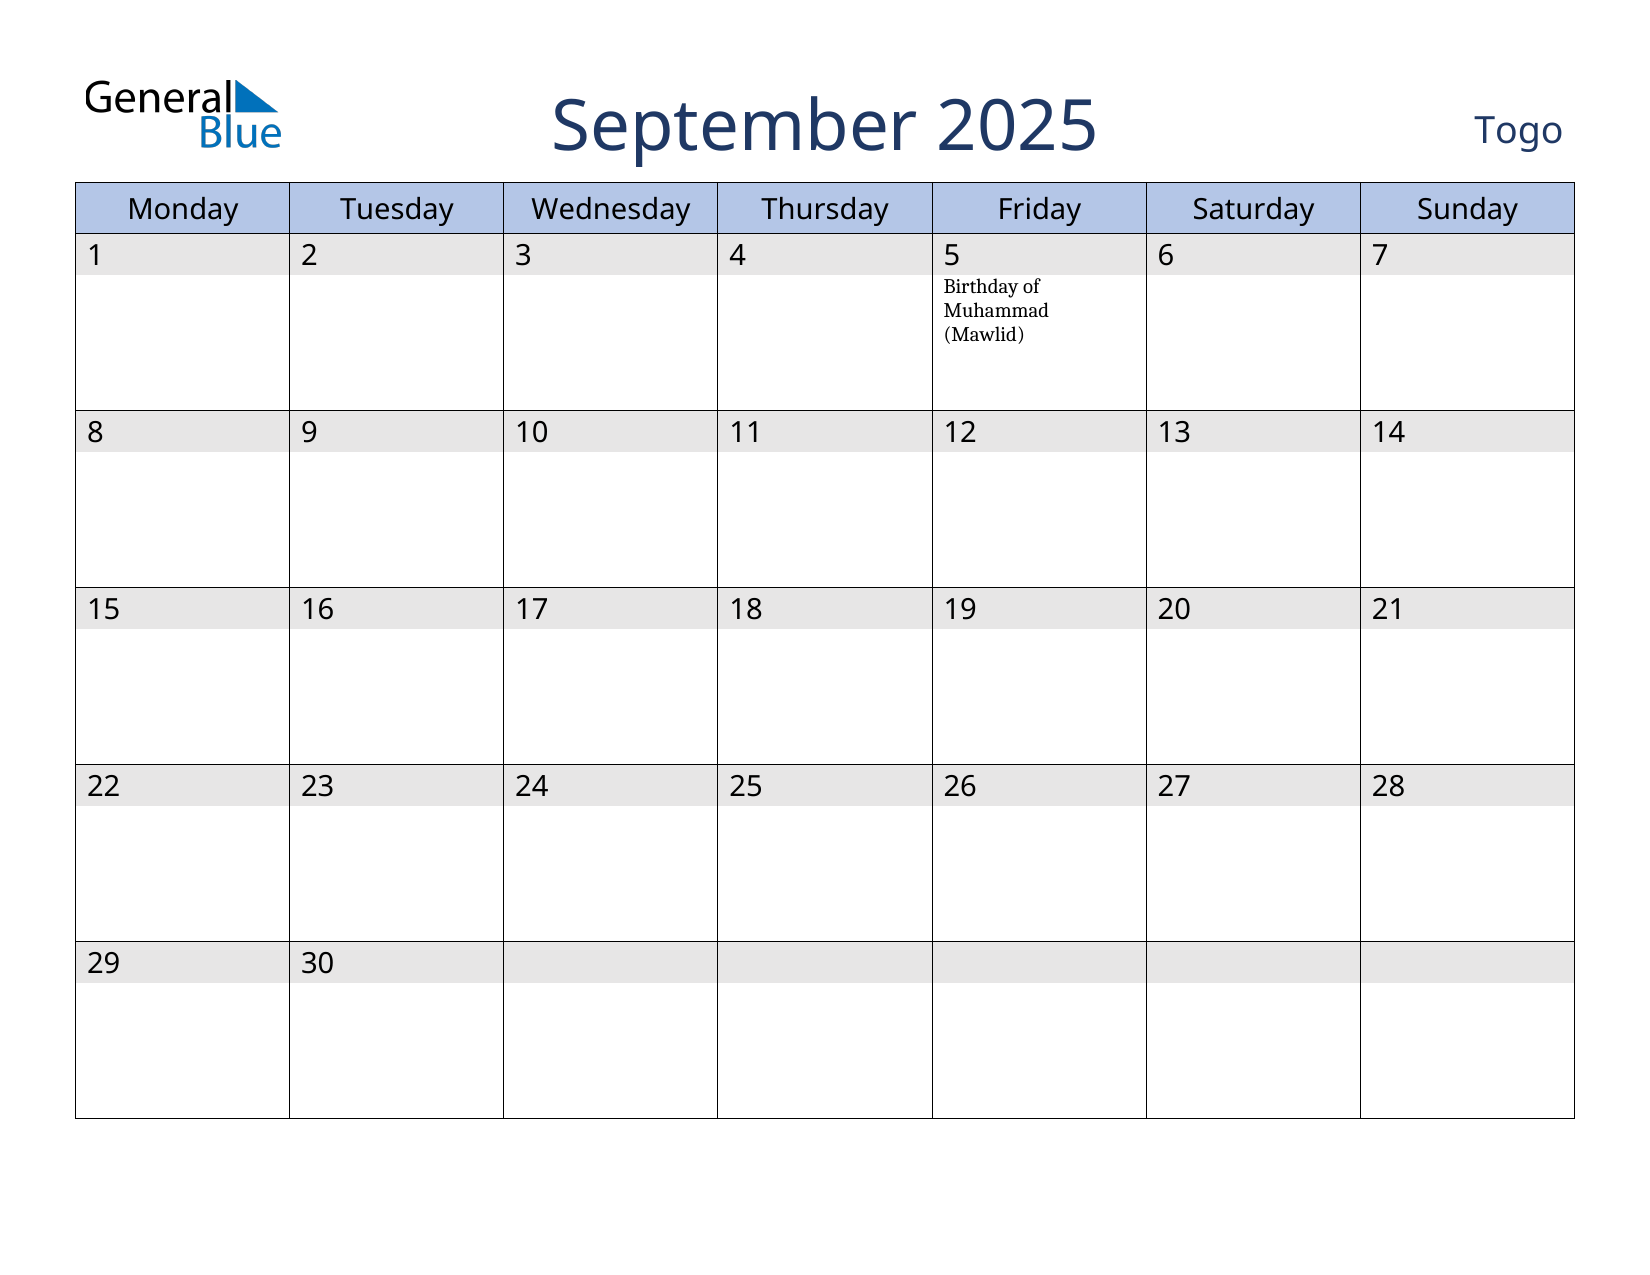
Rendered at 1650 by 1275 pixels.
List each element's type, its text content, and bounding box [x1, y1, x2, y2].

table_cell [76, 629, 289, 764]
table_cell 25 [718, 765, 932, 806]
table_cell 3 [504, 234, 717, 275]
table_cell 13 [1147, 411, 1360, 452]
table_cell [933, 629, 1146, 764]
table_cell [1147, 806, 1360, 941]
table_cell [76, 275, 289, 410]
table_header September 2025 [504, 75, 1146, 182]
table_cell [718, 942, 932, 983]
table_cell [718, 806, 932, 941]
table_cell 12 [933, 411, 1146, 452]
table_cell [504, 275, 717, 410]
table_cell 15 [76, 588, 289, 629]
table_cell [1147, 983, 1360, 1118]
table_cell Sunday [1361, 183, 1574, 233]
table_cell 16 [290, 588, 503, 629]
table_cell 1 [76, 234, 289, 275]
table_cell 9 [290, 411, 503, 452]
table_cell [290, 983, 503, 1118]
table_cell [718, 983, 932, 1118]
table_cell [933, 806, 1146, 941]
table_cell 18 [718, 588, 932, 629]
table_cell 17 [504, 588, 717, 629]
table_cell 29 [76, 942, 289, 983]
table_cell [1361, 629, 1574, 764]
table_cell [1361, 983, 1574, 1118]
table_cell Thursday [718, 183, 932, 233]
table_cell 5 [933, 234, 1146, 275]
table_cell 24 [504, 765, 717, 806]
table_cell 11 [718, 411, 932, 452]
table_cell [1361, 942, 1574, 983]
picture [86, 80, 281, 148]
table_header [76, 75, 503, 182]
table_cell Saturday [1147, 183, 1360, 233]
table_cell 19 [933, 588, 1146, 629]
table_cell [504, 983, 717, 1118]
table_cell 7 [1361, 234, 1574, 275]
table_cell 20 [1147, 588, 1360, 629]
table_cell Tuesday [290, 183, 503, 233]
table_header Togo [1146, 75, 1574, 182]
table_cell 2 [290, 234, 503, 275]
table_cell [933, 942, 1146, 983]
table_cell [76, 806, 289, 941]
table_cell 8 [76, 411, 289, 452]
table_cell [76, 983, 289, 1118]
table_cell Wednesday [504, 183, 717, 233]
table_cell 21 [1361, 588, 1574, 629]
table_cell [290, 452, 503, 587]
table_cell 22 [76, 765, 289, 806]
table_cell 27 [1147, 765, 1360, 806]
table_cell [1147, 275, 1360, 410]
table_cell [290, 806, 503, 941]
table_cell [718, 629, 932, 764]
table_cell [1147, 942, 1360, 983]
table_cell [290, 275, 503, 410]
table_cell [1147, 452, 1360, 587]
table_cell [504, 452, 717, 587]
table_cell 23 [290, 765, 503, 806]
table_cell 14 [1361, 411, 1574, 452]
table_cell [76, 452, 289, 587]
table_cell [718, 452, 932, 587]
table_cell 28 [1361, 765, 1574, 806]
table_cell Friday [933, 183, 1146, 233]
table_cell [1147, 629, 1360, 764]
table_cell [504, 806, 717, 941]
table_cell [933, 452, 1146, 587]
table_cell Birthday of Muhammad (Mawlid) [933, 275, 1146, 410]
table_cell [504, 629, 717, 764]
table_cell Monday [76, 183, 289, 233]
table_cell [290, 629, 503, 764]
table_cell 6 [1147, 234, 1360, 275]
table_cell [718, 275, 932, 410]
table_cell [1361, 806, 1574, 941]
table_cell 4 [718, 234, 932, 275]
table_cell [1361, 275, 1574, 410]
table_cell [933, 983, 1146, 1118]
table_cell 30 [290, 942, 503, 983]
table_cell [1361, 452, 1574, 587]
table_cell 10 [504, 411, 717, 452]
table_cell 26 [933, 765, 1146, 806]
table_cell [504, 942, 717, 983]
